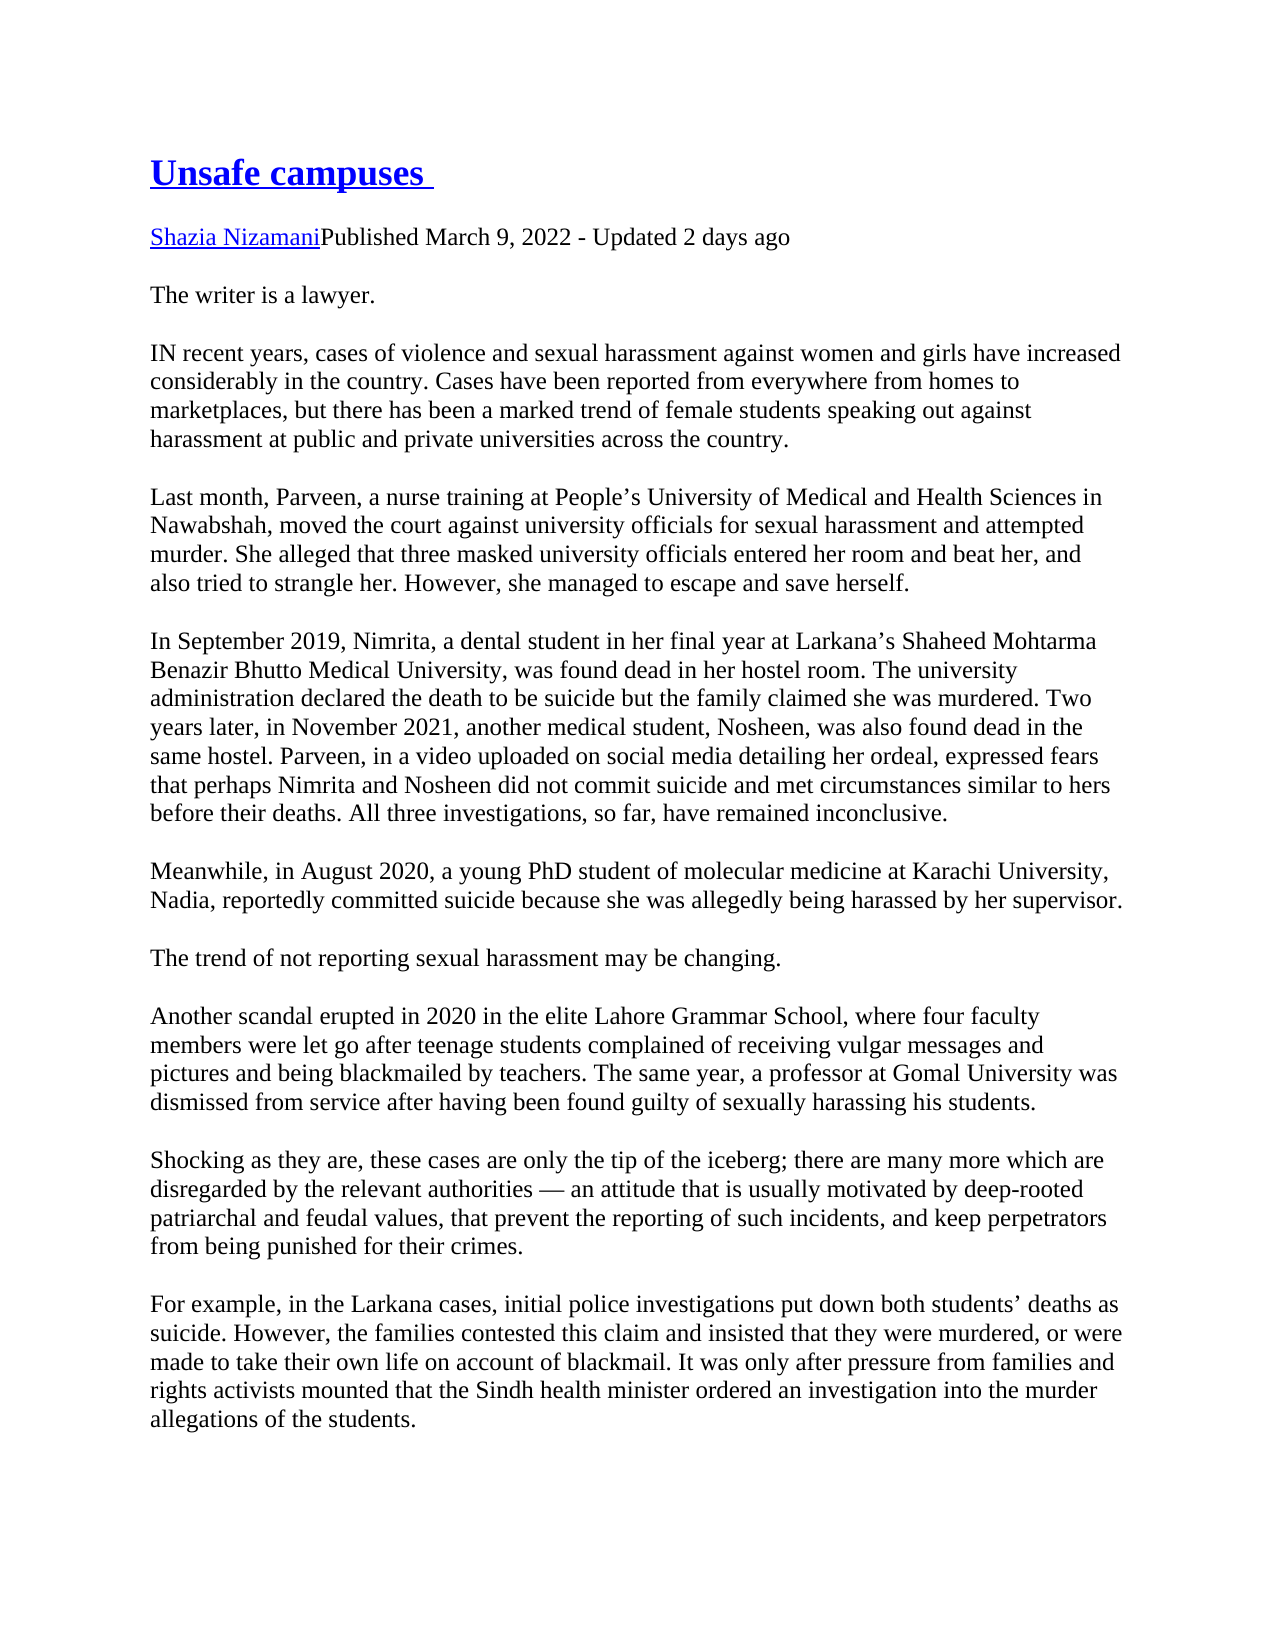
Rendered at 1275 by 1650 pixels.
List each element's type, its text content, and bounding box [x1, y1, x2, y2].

text IN recent years, cases of violence and sexual harassment against women and girls have increased considerably in the country. Cases have been reported from everywhere from homes to marketplaces, but there has been a marked trend of female students speaking out against harassment at public and private universities across the country. [150, 338, 1125, 453]
text Last month, Parveen, a nurse training at People’s University of Medical and Health Sciences in Nawabshah, moved the court against university officials for sexual harassment and attempted murder. She alleged that three masked university officials entered her room and beat her, and also tried to strangle her. However, she managed to escape and save herself. [150, 482, 1125, 597]
text Meanwhile, in August 2020, a young PhD student of molecular medicine at Karachi University, Nadia, reportedly committed suicide because she was allegedly being harassed by her supervisor. [150, 856, 1125, 914]
text Unsafe campuses [150, 150, 1125, 193]
text Shocking as they are, these cases are only the tip of the iceberg; there are many more which are disregarded by the relevant authorities — an attitude that is usually motivated by deep-rooted patriarchal and feudal values, that prevent the reporting of such incidents, and keep perpetrators from being punished for their crimes. [150, 1145, 1125, 1260]
text The trend of not reporting sexual harassment may be changing. [150, 943, 1125, 972]
text Shazia NizamaniPublished March 9, 2022 - Updated 2 days ago [150, 222, 1125, 251]
text The writer is a lawyer. [150, 280, 1125, 308]
text Another scandal erupted in 2020 in the elite Lahore Grammar School, where four faculty members were let go after teenage students complained of receiving vulgar messages and pictures and being blackmailed by teachers. The same year, a professor at Gomal University was dismissed from service after having been found guilty of sexually harassing his students. [150, 1001, 1125, 1116]
text For example, in the Larkana cases, initial police investigations put down both students’ deaths as suicide. However, the families contested this claim and insisted that they were murdered, or were made to take their own life on account of blackmail. It was only after pressure from families and rights activists mounted that the Sindh health minister ordered an investigation into the murder allegations of the students. [150, 1289, 1125, 1433]
text In September 2019, Nimrita, a dental student in her final year at Larkana’s Shaheed Mohtarma Benazir Bhutto Medical University, was found dead in her hostel room. The university administration declared the death to be suicide but the family claimed she was murdered. Two years later, in November 2021, another medical student, Nosheen, was also found dead in the same hostel. Parveen, in a video uploaded on social media detailing her ordeal, expressed fears that perhaps Nimrita and Nosheen did not commit suicide and met circumstances similar to hers before their deaths. All three investigations, so far, have remained inconclusive. [150, 626, 1125, 827]
